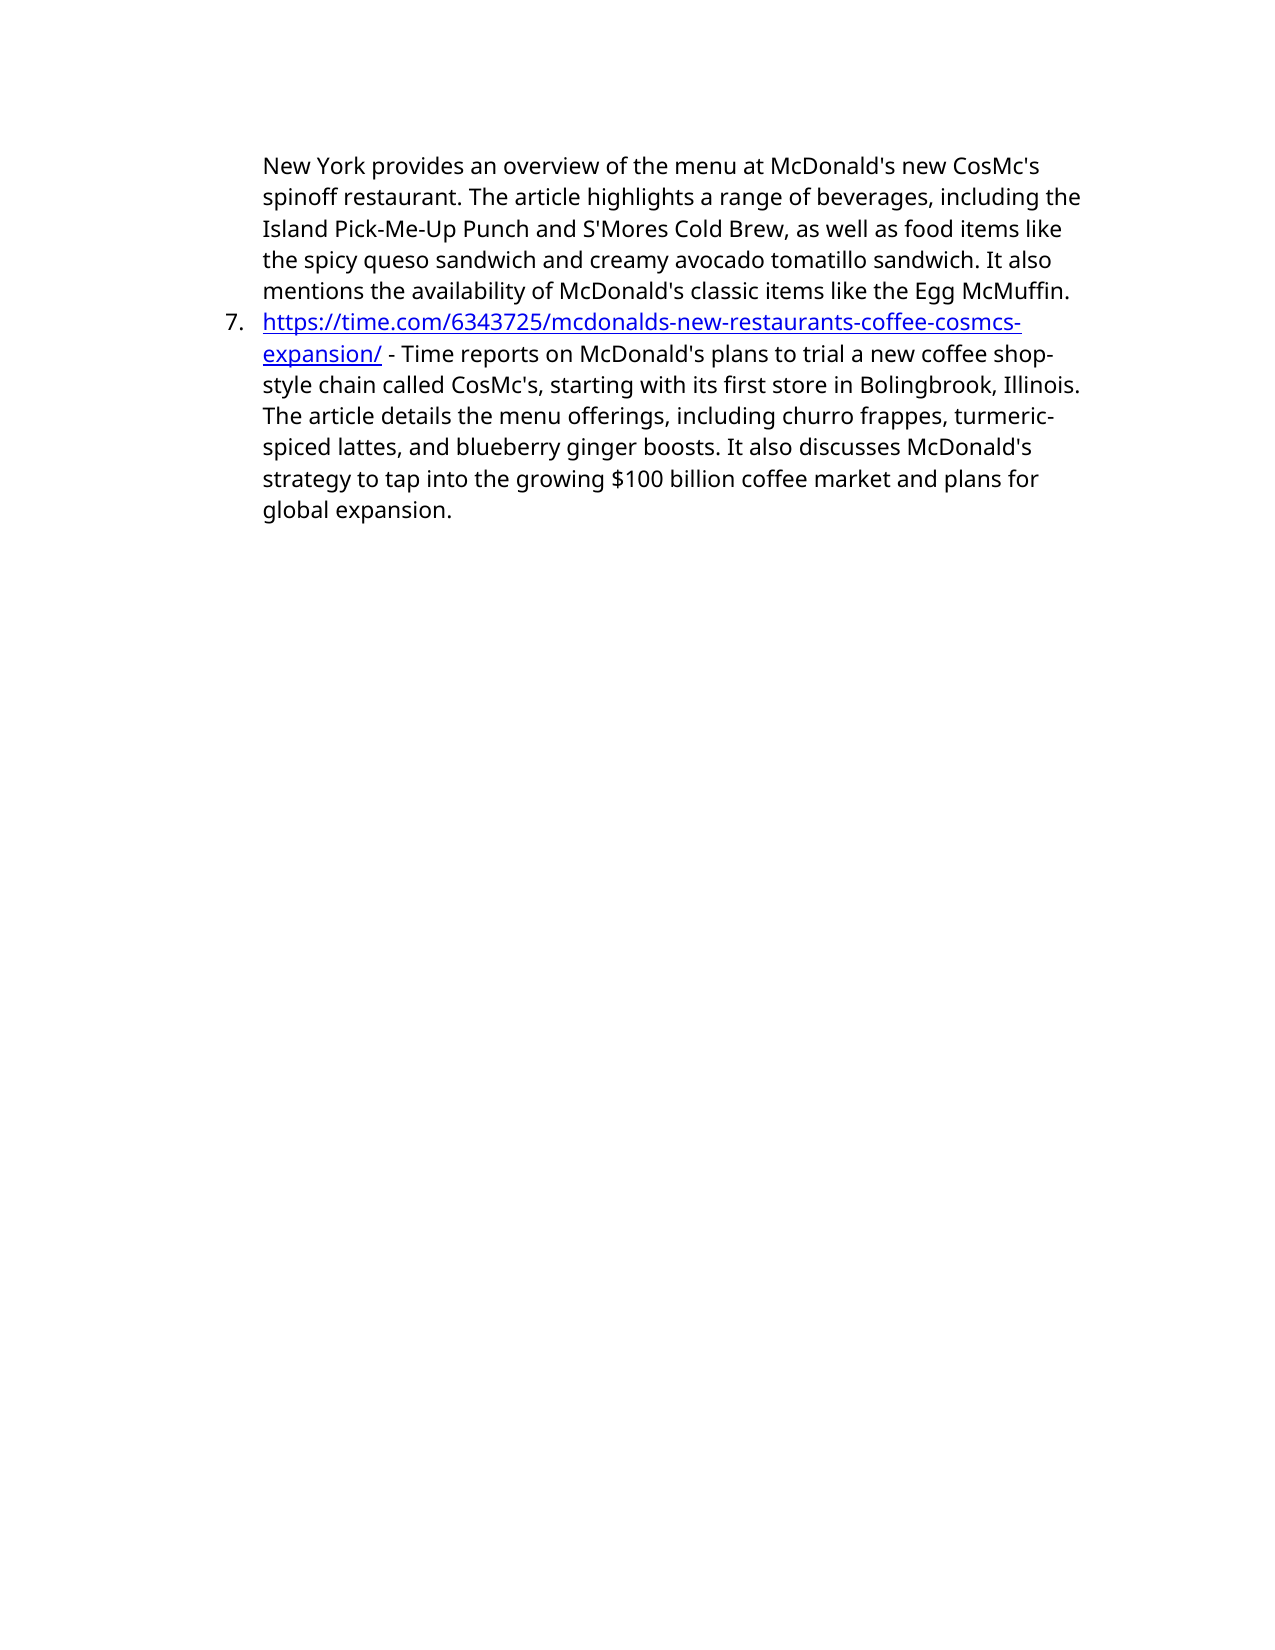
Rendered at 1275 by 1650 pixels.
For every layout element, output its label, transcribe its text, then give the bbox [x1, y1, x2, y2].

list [225, 150, 1087, 306]
list https://time.com/6343725/mcdonalds-new-restaurants-coffee-cosmcs-expansion/ - Time reports on McDonald's plans to trial a new coffee shop-style chain called CosMc's, starting with its first store in Bolingbrook, Illinois. The article details the menu offerings, including churro frappes, turmeric-spiced lattes, and blueberry ginger boosts. It also discusses McDonald's strategy to tap into the growing $100 billion coffee market and plans for global expansion. [225, 306, 1087, 525]
